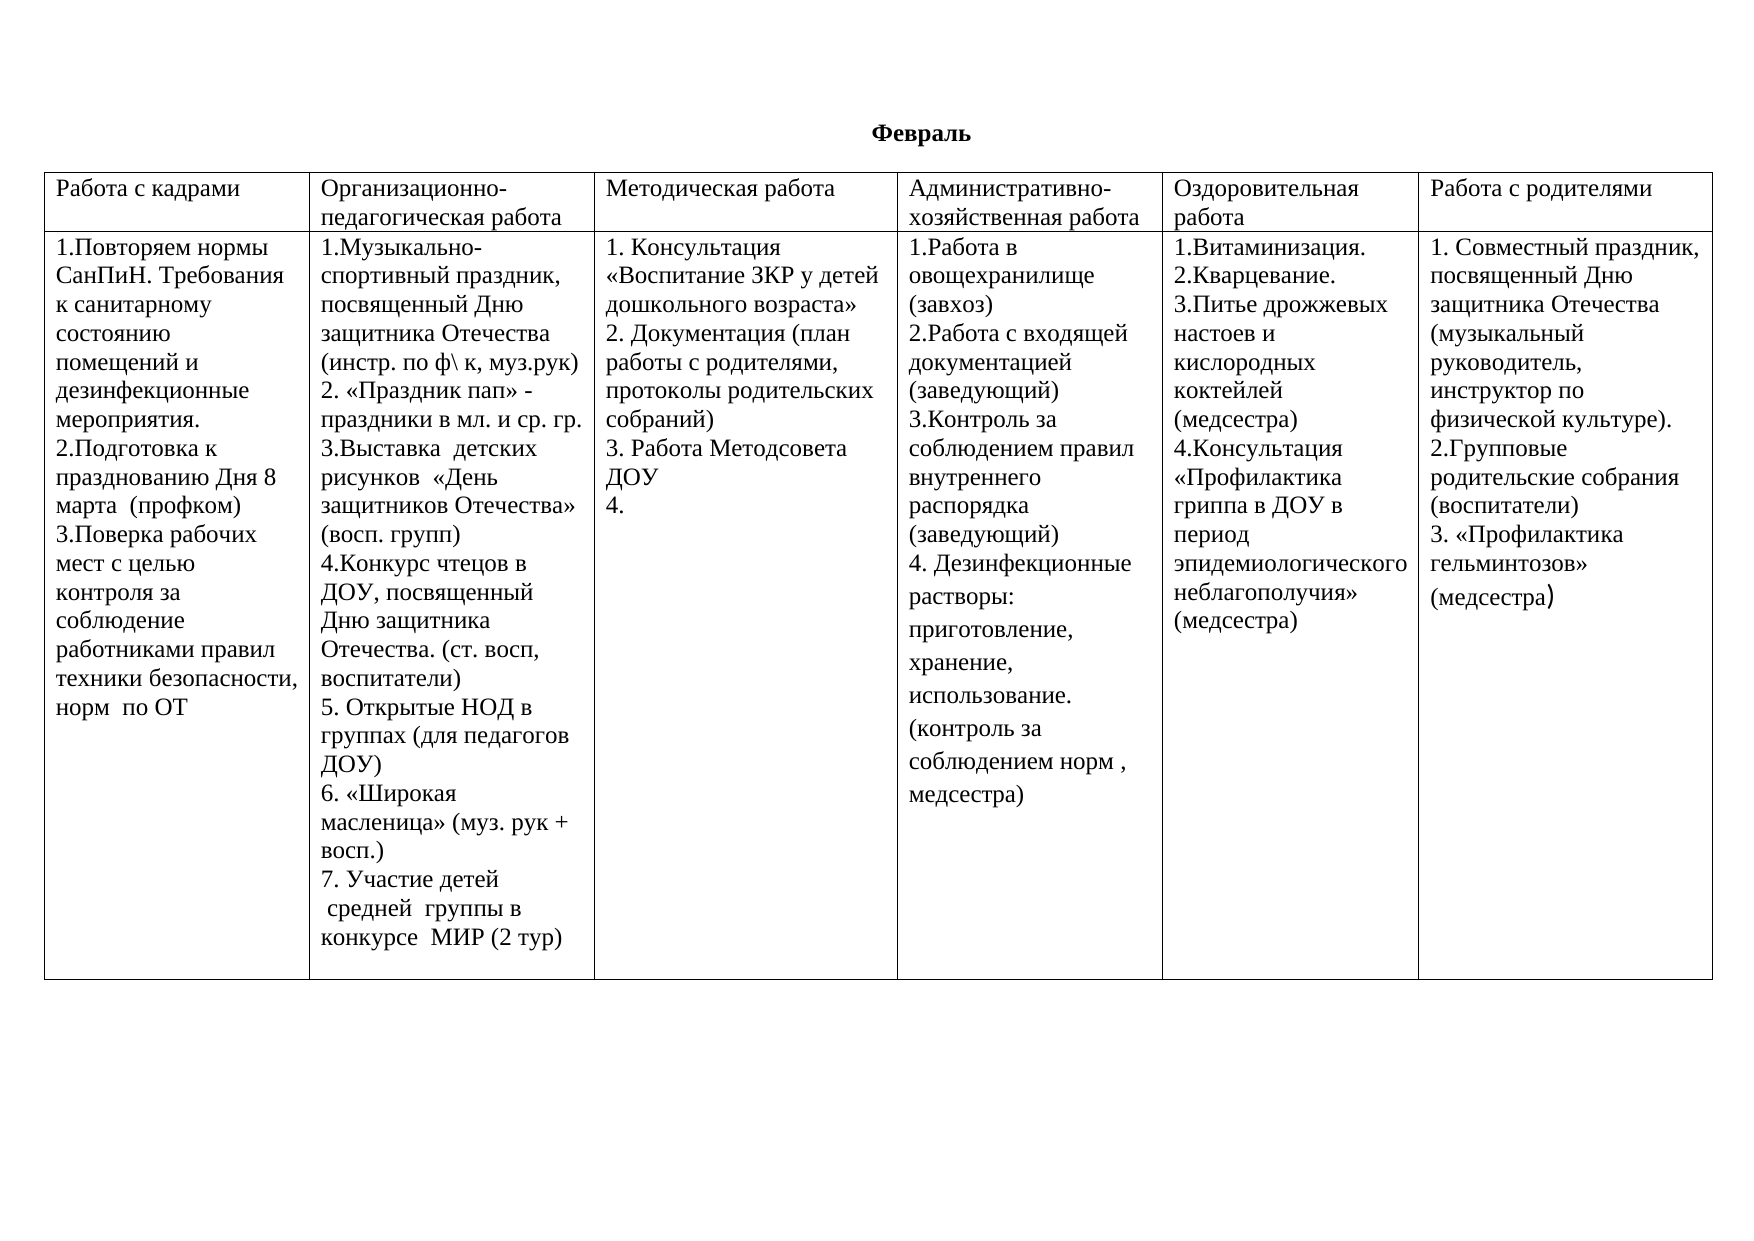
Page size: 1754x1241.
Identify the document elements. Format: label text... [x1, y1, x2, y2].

table_header Методическая работа [595, 173, 897, 231]
table_cell 1.Витаминизация. 2.Кварцевание. 3.Питье дрожжевых настоев и кислородных коктейлей (медсестра) 4.Консультация «Профилактика гриппа в ДОУ в период эпидемиологического неблагополучия» (медсестра) [1163, 232, 1418, 979]
table_header Организационно-педагогическая работа [310, 173, 594, 231]
table_header Работа с кадрами [45, 173, 309, 231]
table_header Работа с родителями [1419, 173, 1712, 231]
table_cell 1.Работа в овощехранилище (завхоз) 2.Работа с входящей документацией (заведующий) 3.Контроль за соблюдением правил внутреннего распорядка (заведующий) 4. Дезинфекционные растворы: приготовление, хранение, использование. (контроль за соблюдением норм , медсестра) [898, 232, 1162, 979]
table_cell 1.Повторяем нормы СанПиН. Требования к санитарному состоянию помещений и дезинфекционные мероприятия. 2.Подготовка к празднованию Дня 8 марта (профком) 3.Поверка рабочих мест с целью контроля за соблюдение работниками правил техники безопасности, норм по ОТ [45, 232, 309, 979]
table_cell 1. Консультация «Воспитание ЗКР у детей дошкольного возраста» 2. Документация (план работы с родителями, протоколы родительских собраний) 3. Работа Методсовета ДОУ 4. [595, 232, 897, 979]
table_header Административно-хозяйственная работа [898, 173, 1162, 231]
table_header Оздоровительная работа [1163, 173, 1418, 231]
text Февраль [177, 118, 1665, 147]
table_cell 1.Музыкально-спортивный праздник, посвященный Дню защитника Отечества (инстр. по ф\ к, муз.рук) 2. «Праздник пап» - праздники в мл. и ср. гр. 3.Выставка детских рисунков «День защитников Отечества» (восп. групп) 4.Конкурс чтецов в ДОУ, посвященный Дню защитника Отечества. (ст. восп, воспитатели) 5. Открытые НОД в группах (для педагогов ДОУ) 6. «Широкая масленица» (муз. рук + восп.) 7. Участие детей средней группы в конкурсе МИР (2 тур) [310, 232, 594, 979]
table_cell 1. Совместный праздник, посвященный Дню защитника Отечества (музыкальный руководитель, инструктор по физической культуре). 2.Групповые родительские собрания (воспитатели) 3. «Профилактика гельминтозов» (медсестра) [1419, 232, 1712, 979]
